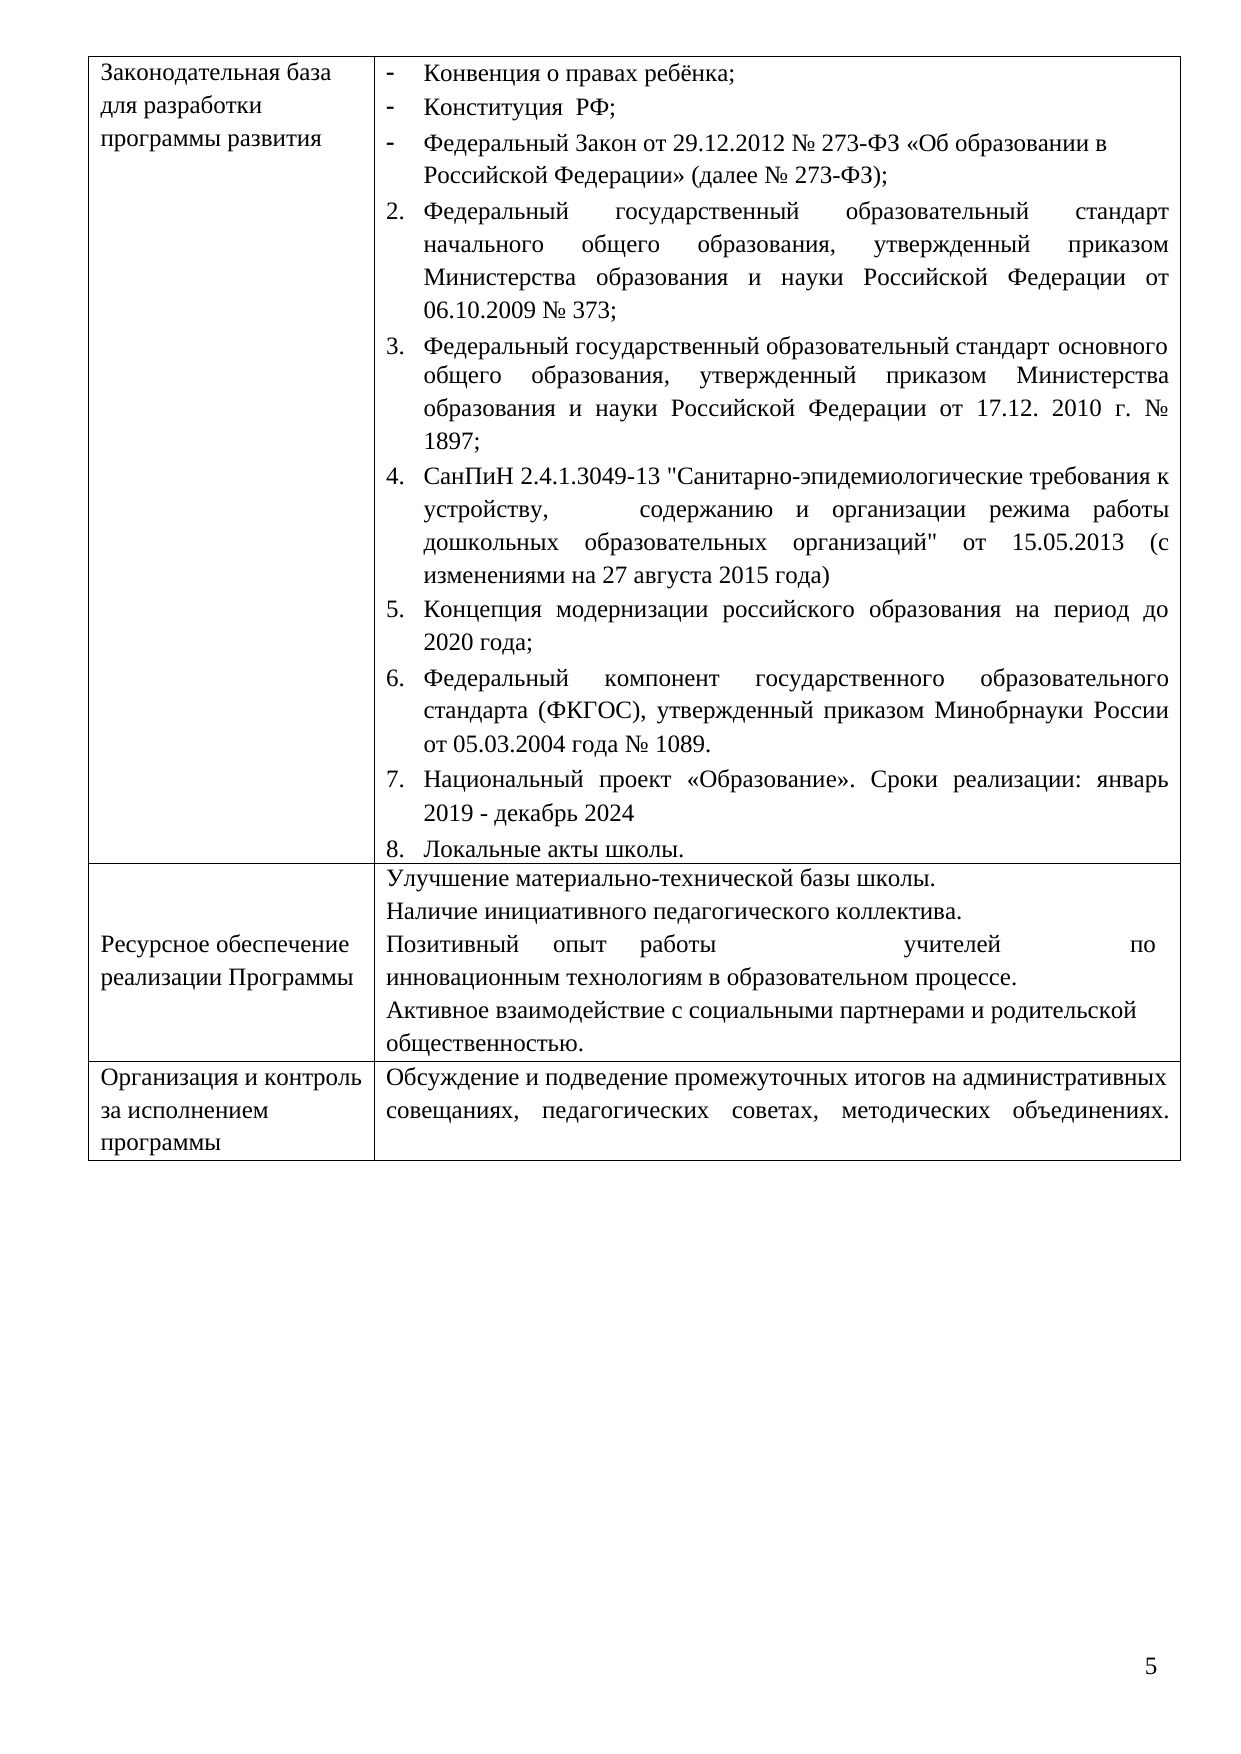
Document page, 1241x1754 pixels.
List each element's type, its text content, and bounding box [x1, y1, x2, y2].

table_cell Улучшение материально-технической базы школы. Наличие инициативного педагогического коллектива. Позитивный опыт работы учителей по инновационным технологиям в образовательном процессе. Активное взаимодействие с социальными партнерами и родительской общественностью. [375, 864, 1180, 1061]
table_cell Организация и контроль за исполнением программы [89, 1062, 374, 1160]
table_cell Законодательная база для разработки программы развития [89, 57, 374, 862]
table_cell Конвенция о правах ребёнка; Конституция РФ; Федеральный Закон от 29.12.2012 № 273-ФЗ «Об образовании в Российской Федерации» (далее № 273-ФЗ); Федеральный государственный образовательный стандарт начального общего образования, утвержденный приказом Министерства образования и науки Российской Федерации от 06.10.2009 № 373; Федеральный государственный образовательный стандарт основного общего образования, утвержденный приказом Министерства образования и науки Российской Федерации от 17.12. 2010 г. № 1897; СанПиН 2.4.1.3049-13 "Санитарно-эпидемиологические требования к устройству, содержанию и организации режима работы дошкольных образовательных организаций" от 15.05.2013 (с изменениями на 27 августа 2015 года) Концепция модернизации российского образования на период до 2020 года; Федеральный компонент государственного образовательного стандарта (ФКГОС), утвержденный приказом Минобрнауки России от 05.03.2004 года № 1089. Национальный проект «Образование». Сроки реализации: январь 2019 - декабрь 2024 Локальные акты школы. [375, 57, 1180, 862]
table_cell Обсуждение и подведение промежуточных итогов на административных совещаниях, педагогических советах, методических объединениях. [375, 1062, 1180, 1160]
table_cell Ресурсное обеспечение реализации Программы [89, 864, 374, 1061]
